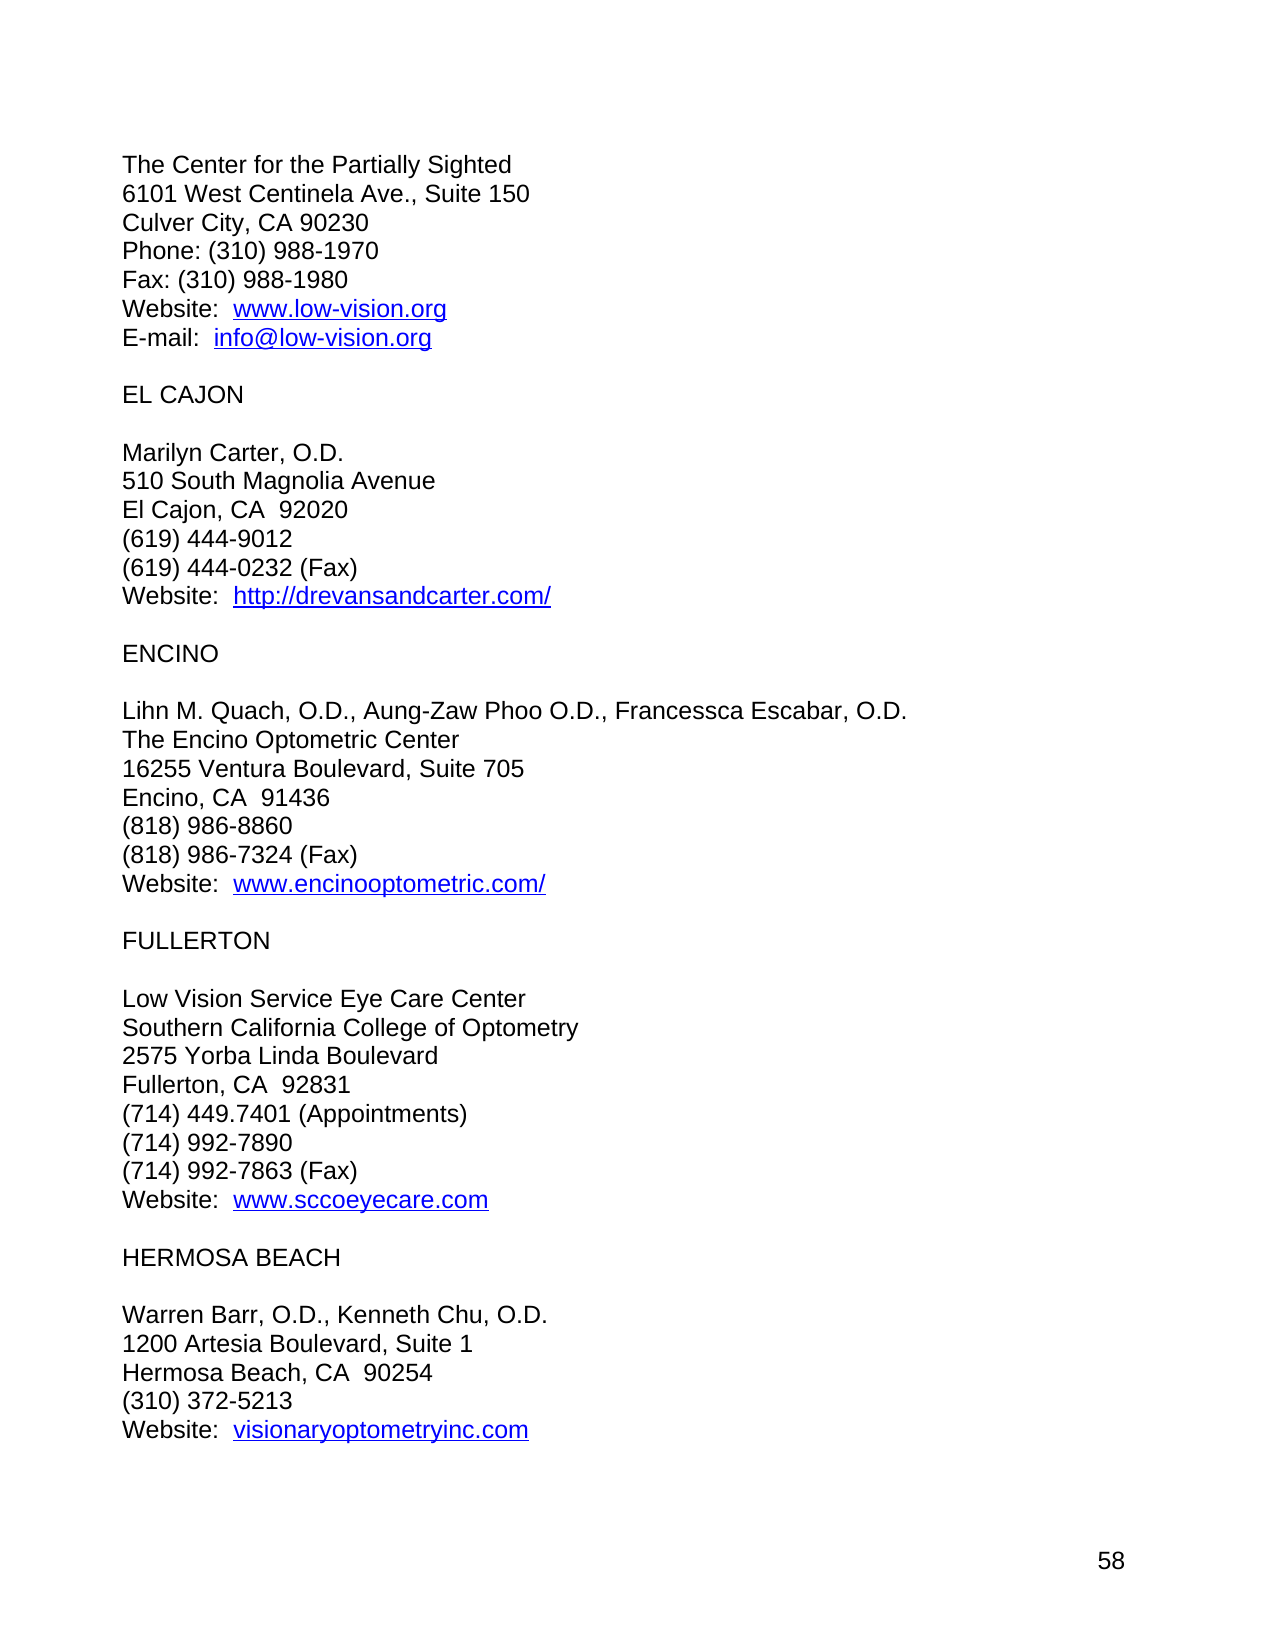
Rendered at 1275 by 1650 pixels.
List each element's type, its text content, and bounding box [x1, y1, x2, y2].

text (818) 986-8860 [122, 811, 1200, 840]
text HERMOSA BEACH [122, 1242, 1200, 1271]
text Marilyn Carter, O.D. [122, 437, 1200, 466]
text E-mail: info@low-vision.org [122, 322, 1200, 351]
text Website: www.low-vision.org [122, 294, 1200, 322]
text EL CAJON [122, 380, 1200, 409]
text Encino, CA 91436 [122, 782, 1200, 811]
text (619) 444-9012 [122, 524, 1200, 552]
text Phone: (310) 988-1970 [122, 236, 1200, 265]
text Website: www.sccoeyecare.com [122, 1185, 1200, 1214]
text Fax: (310) 988-1980 [122, 265, 1200, 294]
text (818) 986-7324 (Fax) [122, 840, 1200, 869]
text Website: http://drevansandcarter.com/ [122, 581, 1200, 610]
text Hermosa Beach, CA 90254 [122, 1357, 1200, 1386]
text Southern California College of Optometry [122, 1012, 1200, 1041]
text 510 South Magnolia Avenue [122, 466, 1200, 495]
text (714) 992-7863 (Fax) [122, 1156, 1200, 1185]
text Website: www.encinooptometric.com/ [122, 869, 1200, 897]
text 2575 Yorba Linda Boulevard [122, 1041, 1200, 1070]
text 16255 Ventura Boulevard, Suite 705 [122, 754, 1200, 782]
text Fullerton, CA 92831 [122, 1070, 1200, 1099]
text 1200 Artesia Boulevard, Suite 1 [122, 1329, 1200, 1357]
text Lihn M. Quach, O.D., Aung-Zaw Phoo O.D., Francessca Escabar, O.D. [122, 696, 1200, 725]
text (619) 444-0232 (Fax) [122, 552, 1200, 581]
text 6101 West Centinela Ave., Suite 150 [122, 179, 1200, 207]
text Low Vision Service Eye Care Center [122, 984, 1200, 1012]
text The Center for the Partially Sighted [122, 150, 1200, 179]
text The Encino Optometric Center [122, 725, 1200, 754]
text El Cajon, CA 92020 [122, 495, 1200, 524]
text Website: visionaryoptometryinc.com [122, 1415, 1200, 1444]
text (714) 449.7401 (Appointments) [122, 1099, 1200, 1127]
text FULLERTON [122, 926, 1200, 955]
text (310) 372-5213 [122, 1386, 1200, 1415]
text Warren Barr, O.D., Kenneth Chu, O.D. [122, 1300, 1200, 1329]
text Culver City, CA 90230 [122, 207, 1200, 236]
text (714) 992-7890 [122, 1127, 1200, 1156]
text ENCINO [122, 639, 1200, 667]
